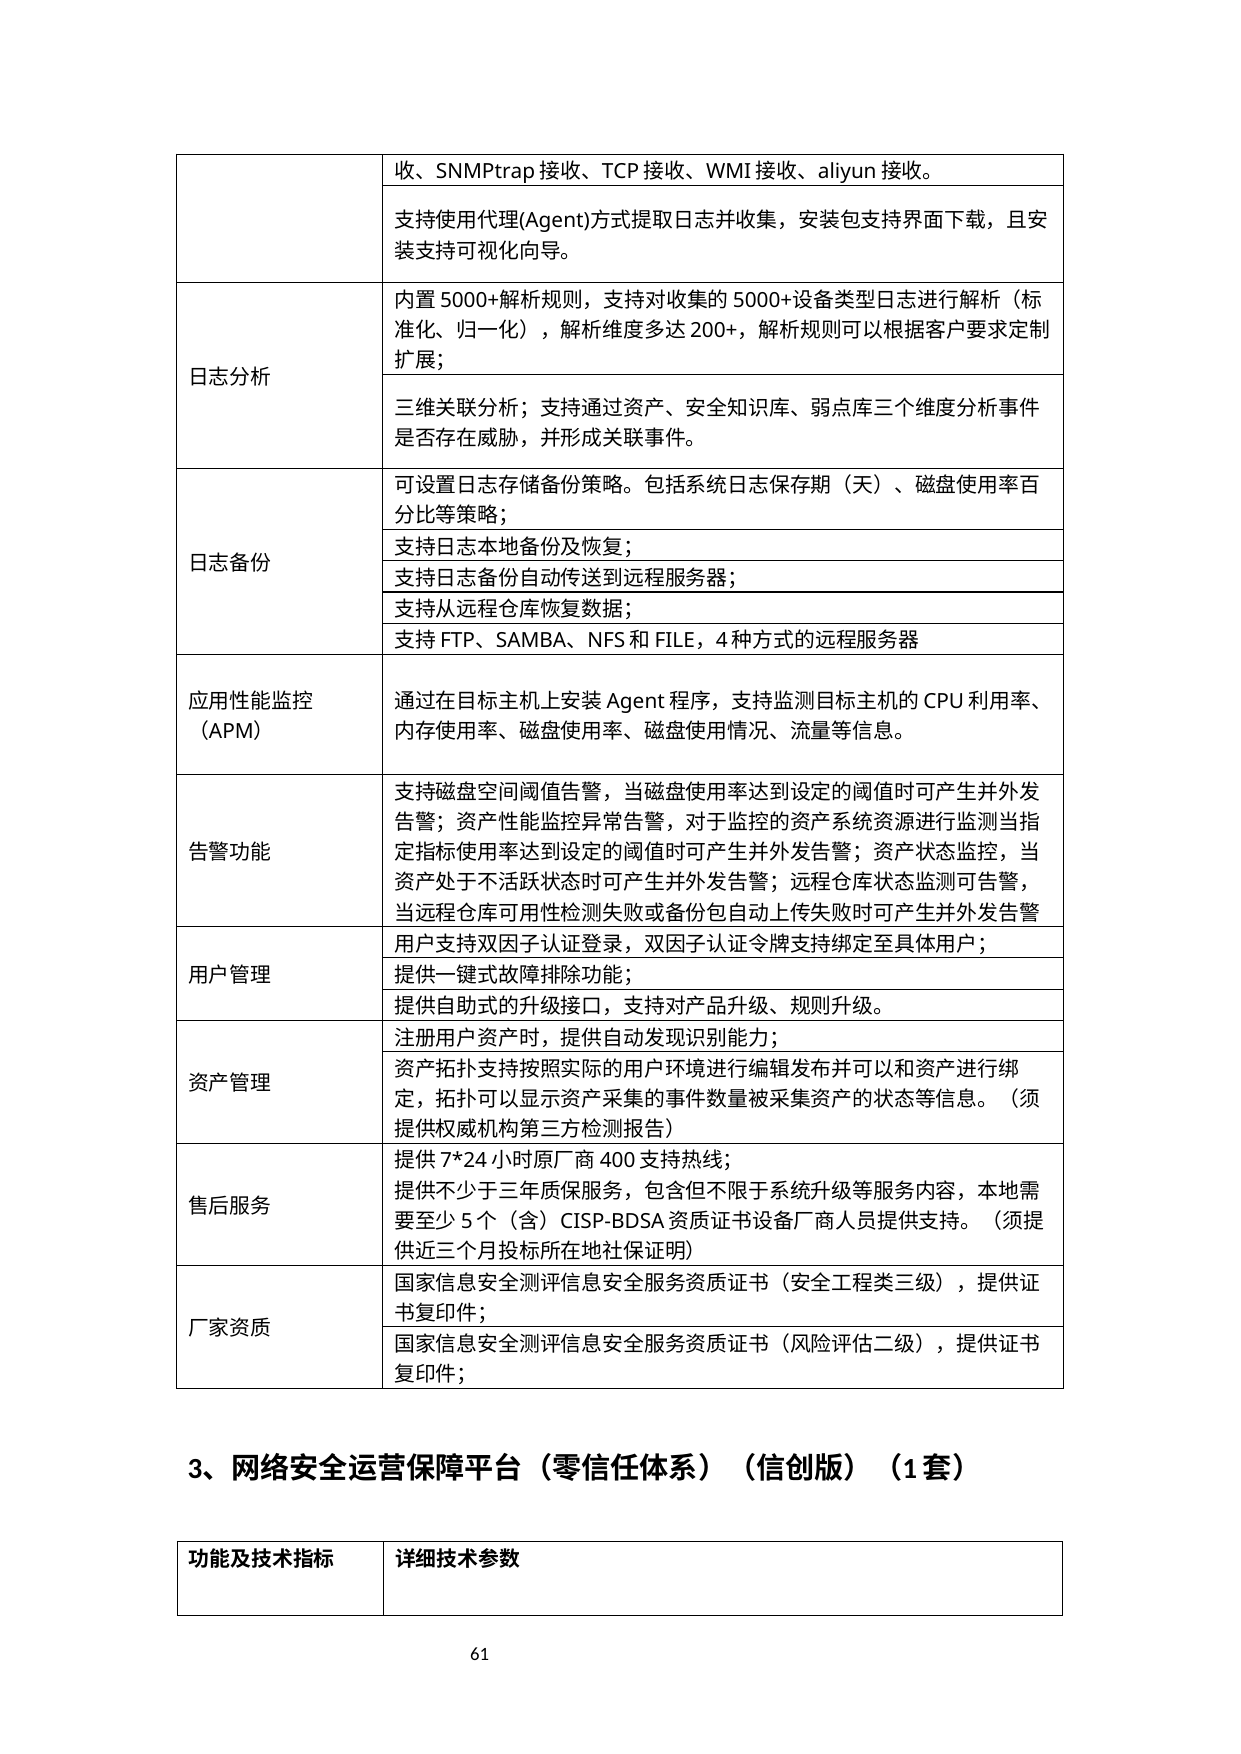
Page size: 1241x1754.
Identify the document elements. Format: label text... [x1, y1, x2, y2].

table_header 详细技术参数 [384, 1542, 1062, 1615]
table_cell 提供一键式故障排除功能； [383, 958, 1063, 988]
table_cell 用户支持双因子认证登录，双因子认证令牌支持绑定至具体用户； [383, 927, 1063, 957]
table_header 功能及技术指标 [178, 1542, 383, 1615]
table_cell 资产拓扑支持按照实际的用户环境进行编辑发布并可以和资产进行绑定，拓扑可以显示资产采集的事件数量被采集资产的状态等信息。（须提供权威机构第三方检测报告） [383, 1052, 1063, 1143]
table_cell 告警功能 [177, 775, 382, 926]
table_cell 支持日志本地备份及恢复； [383, 530, 1063, 560]
table_cell 注册用户资产时，提供自动发现识别能力； [383, 1021, 1063, 1051]
table_cell 售后服务 [177, 1144, 382, 1265]
table_cell 国家信息安全测评信息安全服务资质证书（风险评估二级），提供证书复印件； [383, 1327, 1063, 1388]
table_cell 支持使用代理(Agent)方式提取日志并收集，安装包支持界面下载，且安装支持可视化向导。 [383, 186, 1063, 282]
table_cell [383, 155, 1063, 185]
table_cell 支持从远程仓库恢复数据； [383, 593, 1063, 623]
table_cell 三维关联分析；支持通过资产、安全知识库、弱点库三个维度分析事件是否存在威胁，并形成关联事件。 [383, 375, 1063, 467]
table_cell 应用性能监控 （APM） [177, 655, 382, 774]
table_cell 国家信息安全测评信息安全服务资质证书（安全工程类三级），提供证书复印件； [383, 1266, 1063, 1326]
table_cell 可设置日志存储备份策略。包括系统日志保存期（天）、磁盘使用率百分比等策略； [383, 469, 1063, 529]
table_cell 通过在目标主机上安装Agent程序，支持监测目标主机的CPU利用率、内存使用率、磁盘使用率、磁盘使用情况、流量等信息。 [383, 655, 1063, 774]
table_cell 提供自助式的升级接口，支持对产品升级、规则升级。 [383, 990, 1063, 1020]
table_cell 提供7*24小时原厂商400支持热线； 提供不少于三年质保服务，包含但不限于系统升级等服务内容，本地需要至少5个（含）CISP-BDSA资质证书设备厂商人员提供支持。（须提供近三个月投标所在地社保证明） [383, 1144, 1063, 1265]
table_cell 用户管理 [177, 927, 382, 1020]
table_cell 厂家资质 [177, 1266, 382, 1388]
table_cell 支持磁盘空间阈值告警，当磁盘使用率达到设定的阈值时可产生并外发告警；资产性能监控异常告警，对于监控的资产系统资源进行监测当指定指标使用率达到设定的阈值时可产生并外发告警；资产状态监控，当资产处于不活跃状态时可产生并外发告警；远程仓库状态监测可告警，当远程仓库可用性检测失败或备份包自动上传失败时可产生并外发告警 [383, 775, 1063, 926]
table_cell 日志分析 [177, 283, 382, 467]
table_cell 资产管理 [177, 1021, 382, 1143]
table_cell 支持FTP、SAMBA、NFS和FILE，4种方式的远程服务器 [383, 624, 1063, 654]
table_cell 日志备份 [177, 469, 382, 654]
table_cell 支持日志备份自动传送到远程服务器； [383, 561, 1063, 591]
table_cell 内置5000+解析规则，支持对收集的5000+设备类型日志进行解析（标准化、归一化），解析维度多达200+，解析规则可以根据客户要求定制扩展； [383, 283, 1063, 374]
subtitle 3、网络安全运营保障平台（零信任体系）（信创版）（1套） [187, 1444, 1053, 1487]
